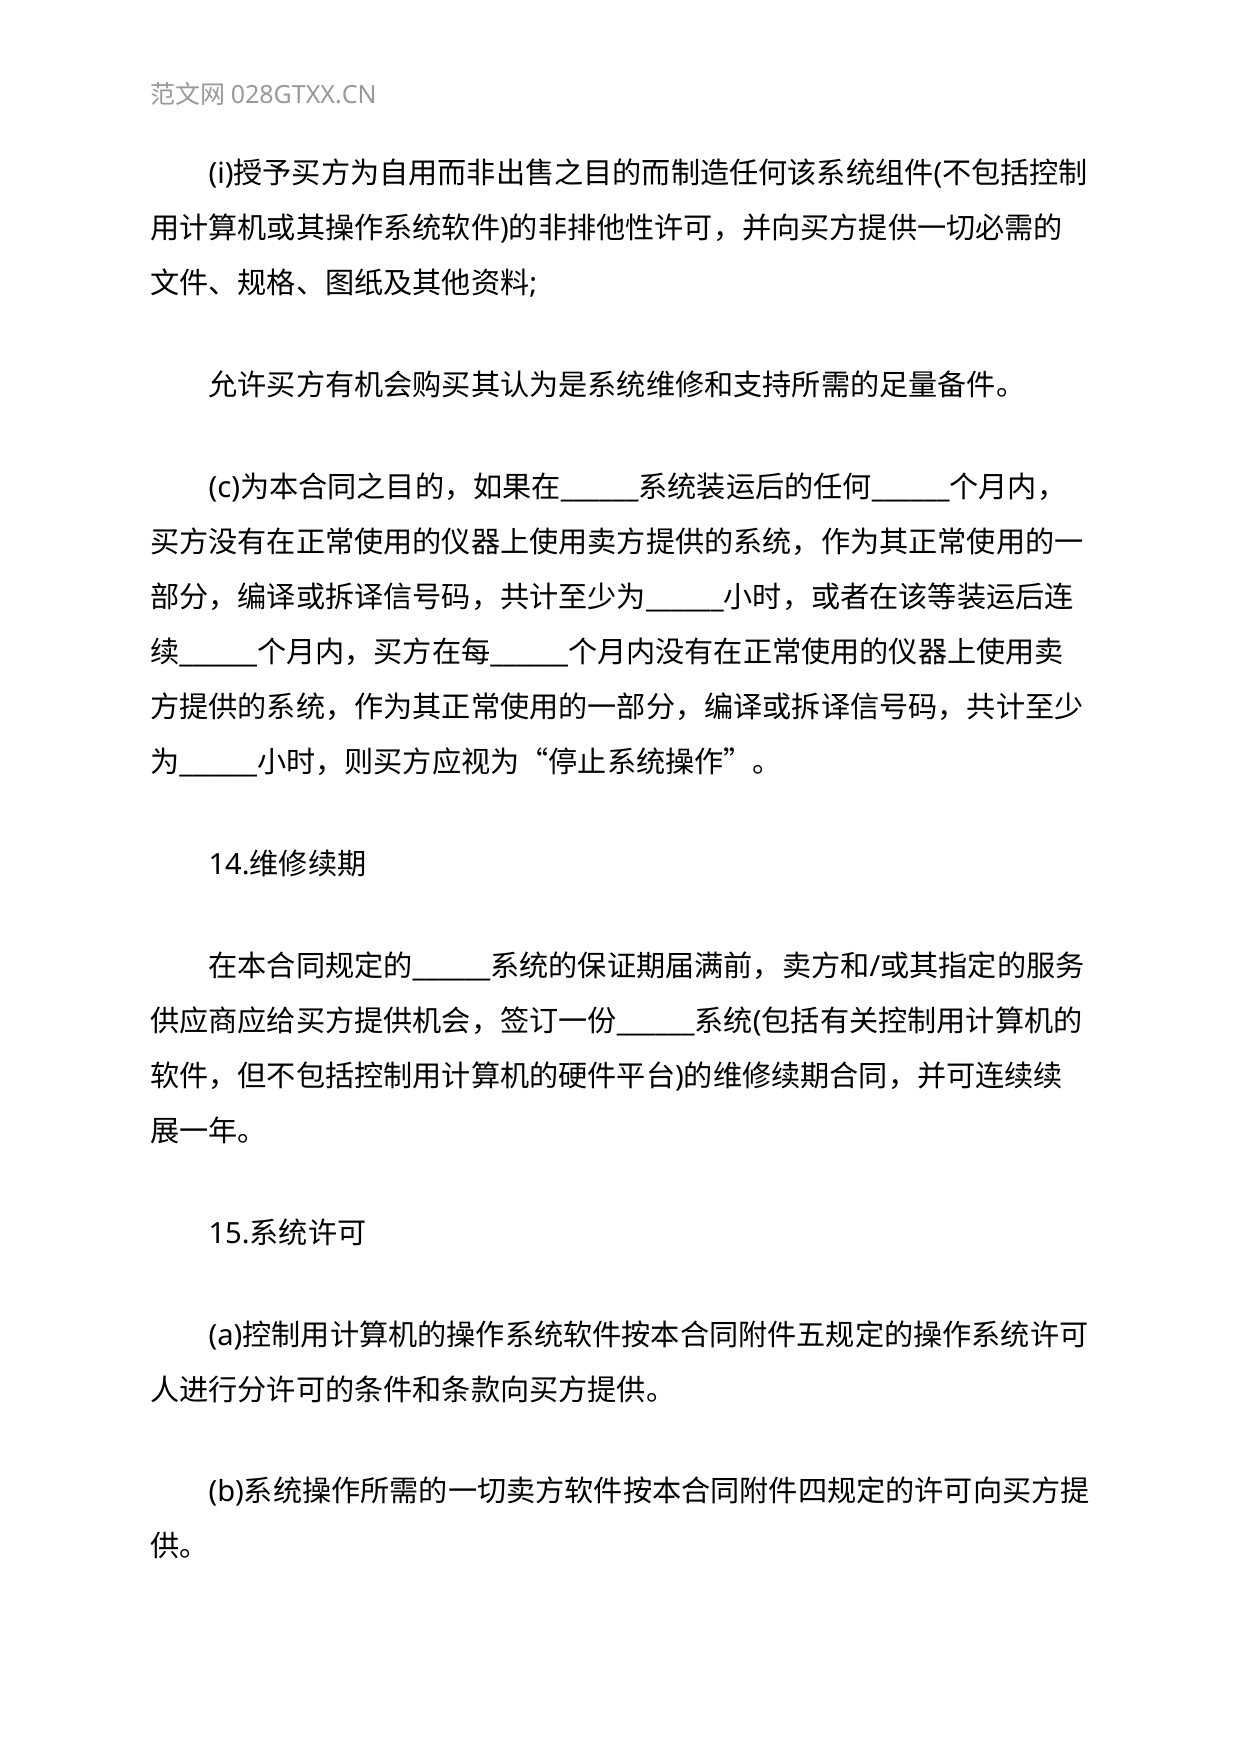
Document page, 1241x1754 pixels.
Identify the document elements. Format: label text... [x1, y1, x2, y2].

text (a)控制用计算机的操作系统软件按本合同附件五规定的操作系统许可人进行分许可的条件和条款向买方提供。 [150, 1311, 1090, 1408]
text 14.维修续期 [150, 841, 1090, 883]
text 允许买方有机会购买其认为是系统维修和支持所需的足量备件。 [150, 362, 1090, 404]
text (b)系统操作所需的一切卖方软件按本合同附件四规定的许可向买方提供。 [150, 1468, 1090, 1565]
text (i)授予买方为自用而非出售之目的而制造任何该系统组件(不包括控制用计算机或其操作系统软件)的非排他性许可，并向买方提供一切必需的文件、规格、图纸及其他资料; [150, 150, 1090, 302]
text (c)为本合同之目的，如果在______系统装运后的任何______个月内，买方没有在正常使用的仪器上使用卖方提供的系统，作为其正常使用的一部分，编译或拆译信号码，共计至少为______小时，或者在该等装运后连续______个月内，买方在每______个月内没有在正常使用的仪器上使用卖方提供的系统，作为其正常使用的一部分，编译或拆译信号码，共计至少为______小时，则买方应视为“停止系统操作”。 [150, 464, 1090, 781]
text 在本合同规定的______系统的保证期届满前，卖方和/或其指定的服务供应商应给买方提供机会，签订一份______系统(包括有关控制用计算机的软件，但不包括控制用计算机的硬件平台)的维修续期合同，并可连续续展一年。 [150, 942, 1090, 1150]
text 15.系统许可 [150, 1209, 1090, 1252]
